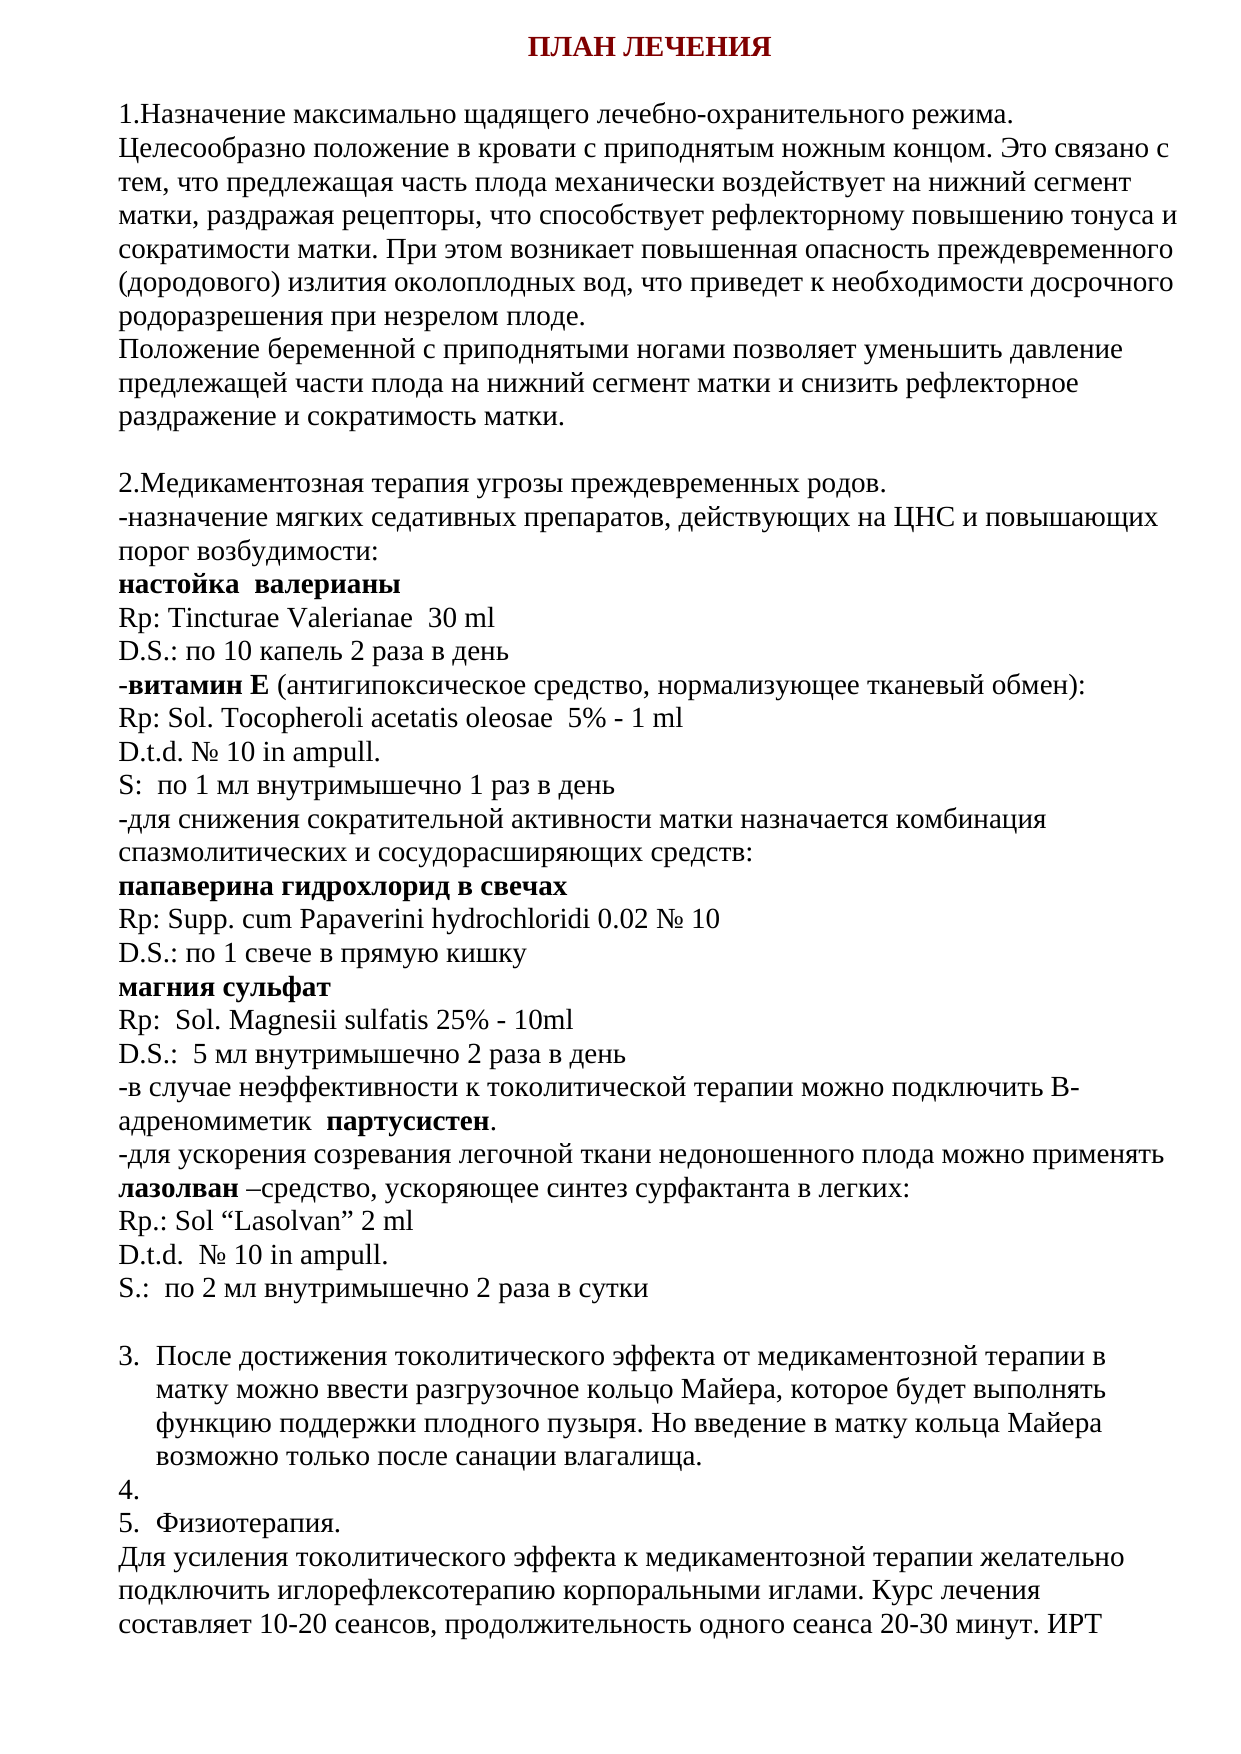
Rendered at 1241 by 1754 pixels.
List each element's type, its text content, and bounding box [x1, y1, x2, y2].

list Физиотерапия. [118, 1505, 1181, 1539]
text Rp.: Sol “Lasolvan” 2 ml [118, 1203, 1181, 1237]
subtitle Rp: Supp. cum Papaverini hydrochloridi 0.02 № 10 [118, 902, 1181, 935]
text папаверина гидрохлорид в свечах [118, 868, 1181, 902]
text 2.Медикаментозная терапия угрозы преждевременных родов. [118, 466, 1181, 499]
text настойка валерианы [118, 566, 1181, 600]
subtitle Rp: Sol. Magnesii sulfatis 25% - 10ml [118, 1002, 1181, 1036]
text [118, 1539, 1181, 1639]
text Целесообразно положение в кровати с приподнятым ножным концом. Это связано с тем, что предлежащая часть плода механически воздействует на нижний сегмент матки, раздражая рецепторы, что способствует рефлекторному повышению тонуса и сократимости матки. При этом возникает повышенная опасность преждевременного (дородового) излития околоплодных вод, что приведет к необходимости досрочного родоразрешения при незрелом плоде. [118, 130, 1181, 331]
text D.S.: по 1 свече в прямую кишку [118, 935, 1181, 969]
text S: по 1 мл внутримышечно 1 раз в день [118, 767, 1181, 801]
text -назначение мягких седативных препаратов, действующих на ЦНС и повышающих порог возбудимости: [118, 499, 1181, 566]
text -для ускорения созревания легочной ткани недоношенного плода можно применять лазолван –средство, ускоряющее синтез сурфактанта в легких: [118, 1136, 1181, 1203]
text S.: по 2 мл внутримышечно 2 раза в сутки [118, 1271, 1181, 1304]
text D.S.: 5 мл внутримышечно 2 раза в день [118, 1036, 1181, 1069]
text -для снижения сократительной активности матки назначается комбинация спазмолитических и сосудорасширяющих средств: [118, 801, 1181, 868]
text D.S.: по 10 капель 2 раза в день [118, 633, 1181, 667]
text 1.Назначение максимально щадящего лечебно-охранительного режима. [118, 97, 1181, 130]
text магния сульфат [118, 969, 1181, 1002]
list После достижения токолитического эффекта от медикаментозной терапии в матку можно ввести разгрузочное кольцо Майера, которое будет выполнять функцию поддержки плодного пузыря. Но введение в матку кольца Майера возможно только после санации влагалища. [118, 1338, 1181, 1472]
text Положение беременной с приподнятыми ногами позволяет уменьшить давление предлежащей части плода на нижний сегмент матки и снизить рефлекторное раздражение и сократимость матки. [118, 331, 1181, 432]
text Rp: Sol. Tocopheroli acetatis oleosae 5% - 1 ml [118, 700, 1181, 734]
text -витамин Е (антигипоксическое средство, нормализующее тканевый обмен): [118, 667, 1181, 700]
text -в случае неэффективности к токолитической терапии можно подключить В-адреномиметик партусистен. [118, 1069, 1181, 1136]
subtitle ПЛАН ЛЕЧЕНИЯ [118, 29, 1181, 63]
text D.t.d. № 10 in ampull. [118, 734, 1181, 767]
text D.t.d. № 10 in ampull. [118, 1237, 1181, 1271]
subtitle Rp: Tincturae Valerianae 30 ml [118, 600, 1181, 633]
